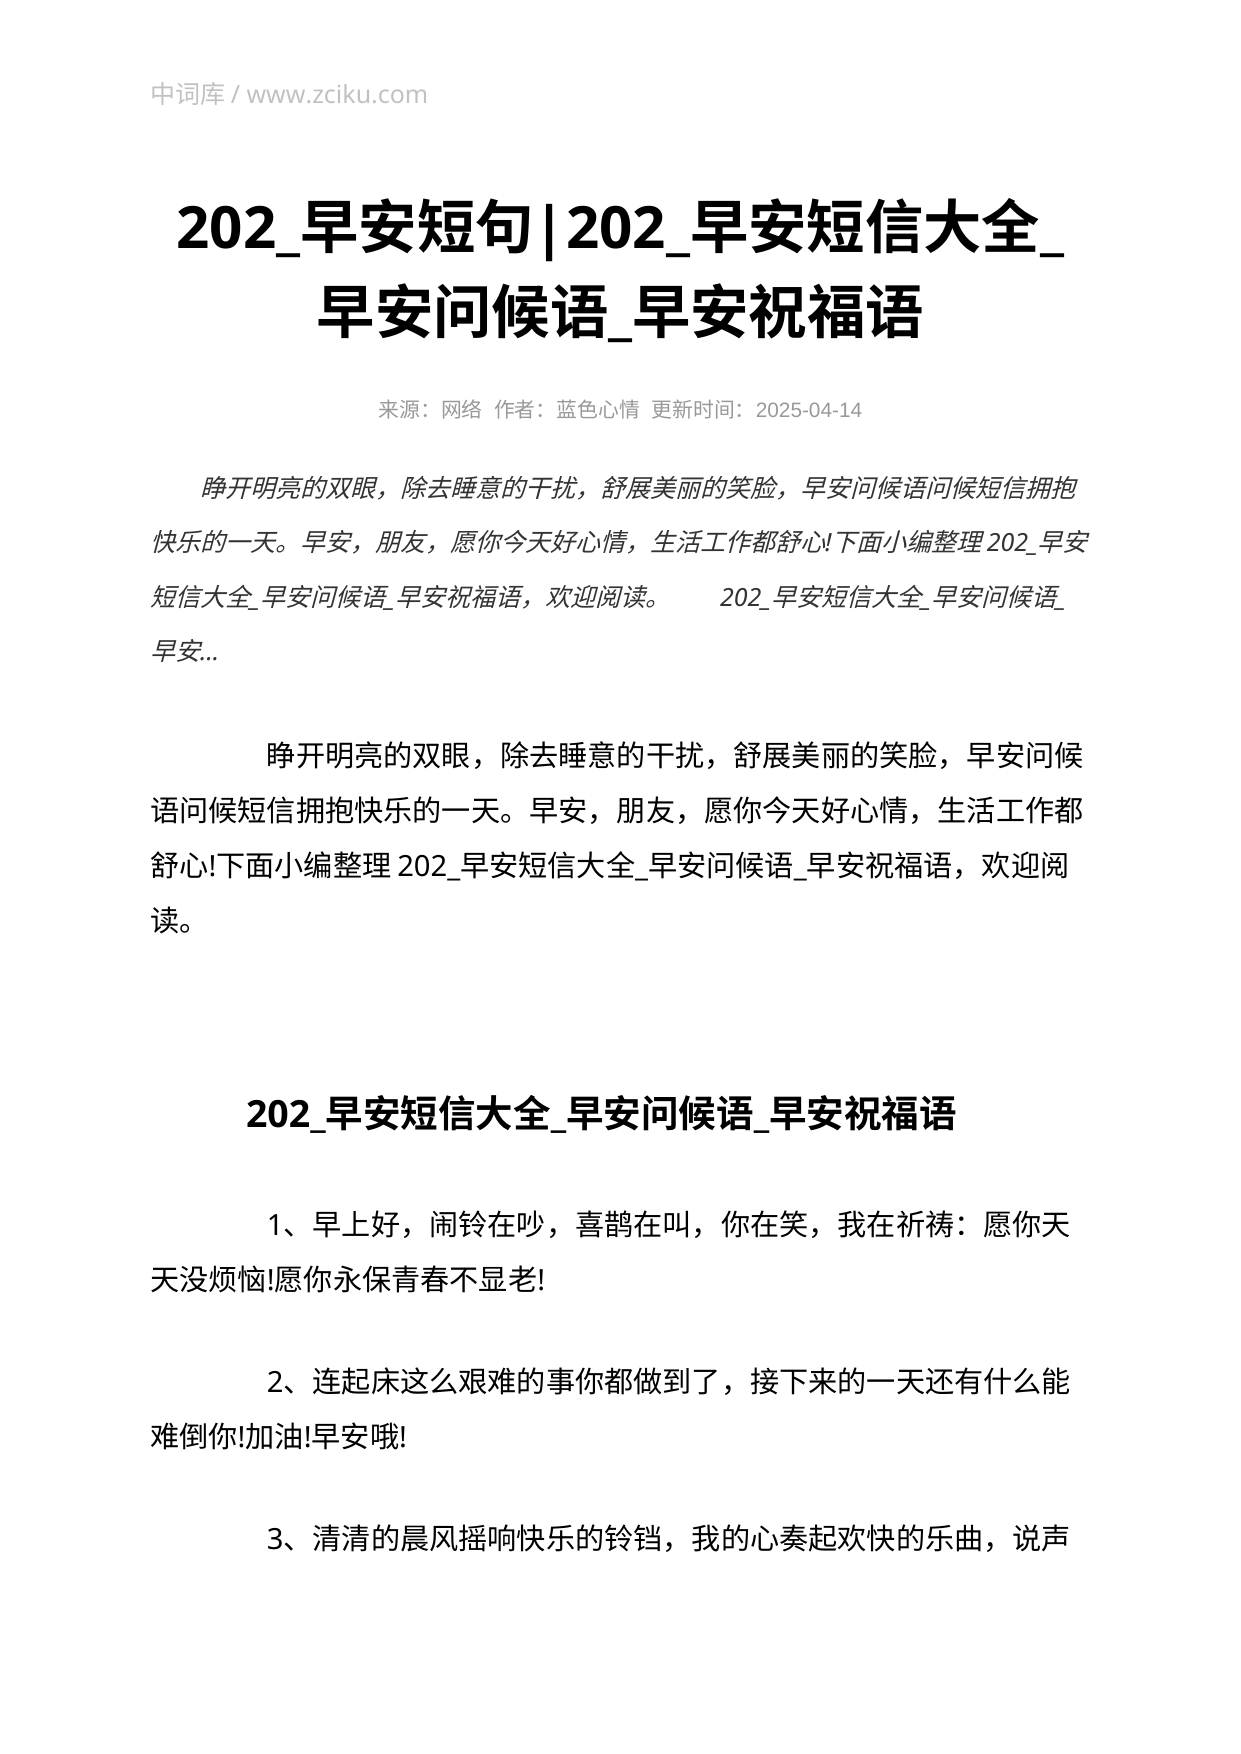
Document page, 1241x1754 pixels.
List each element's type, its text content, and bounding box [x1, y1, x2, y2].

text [150, 1515, 1090, 1558]
text 来源：网络 作者：蓝色心情 更新时间：2025-04-14 [150, 398, 1090, 422]
text 202_早安短信大全_早安问候语_早安祝福语 [150, 1084, 1090, 1138]
text 2、连起床这么艰难的事你都做到了，接下来的一天还有什么能难倒你!加油!早安哦! [150, 1358, 1090, 1456]
text 睁开明亮的双眼，除去睡意的干扰，舒展美丽的笑脸，早安问候语问候短信拥抱快乐的一天。早安，朋友，愿你今天好心情，生活工作都舒心!下面小编整理202_早安短信大全_早安问候语_早安祝福语，欢迎阅读。 202_早安短信大全_早安问候语_早安... [150, 468, 1090, 668]
text 睁开明亮的双眼，除去睡意的干扰，舒展美丽的笑脸，早安问候语问候短信拥抱快乐的一天。早安，朋友，愿你今天好心情，生活工作都舒心!下面小编整理202_早安短信大全_早安问候语_早安祝福语，欢迎阅读。 [150, 733, 1090, 940]
subtitle 202_早安短句|202_早安短信大全_早安问候语_早安祝福语 [150, 181, 1090, 351]
text 1、早上好，闹铃在吵，喜鹊在叫，你在笑，我在祈祷：愿你天天没烦恼!愿你永保青春不显老! [150, 1201, 1090, 1299]
